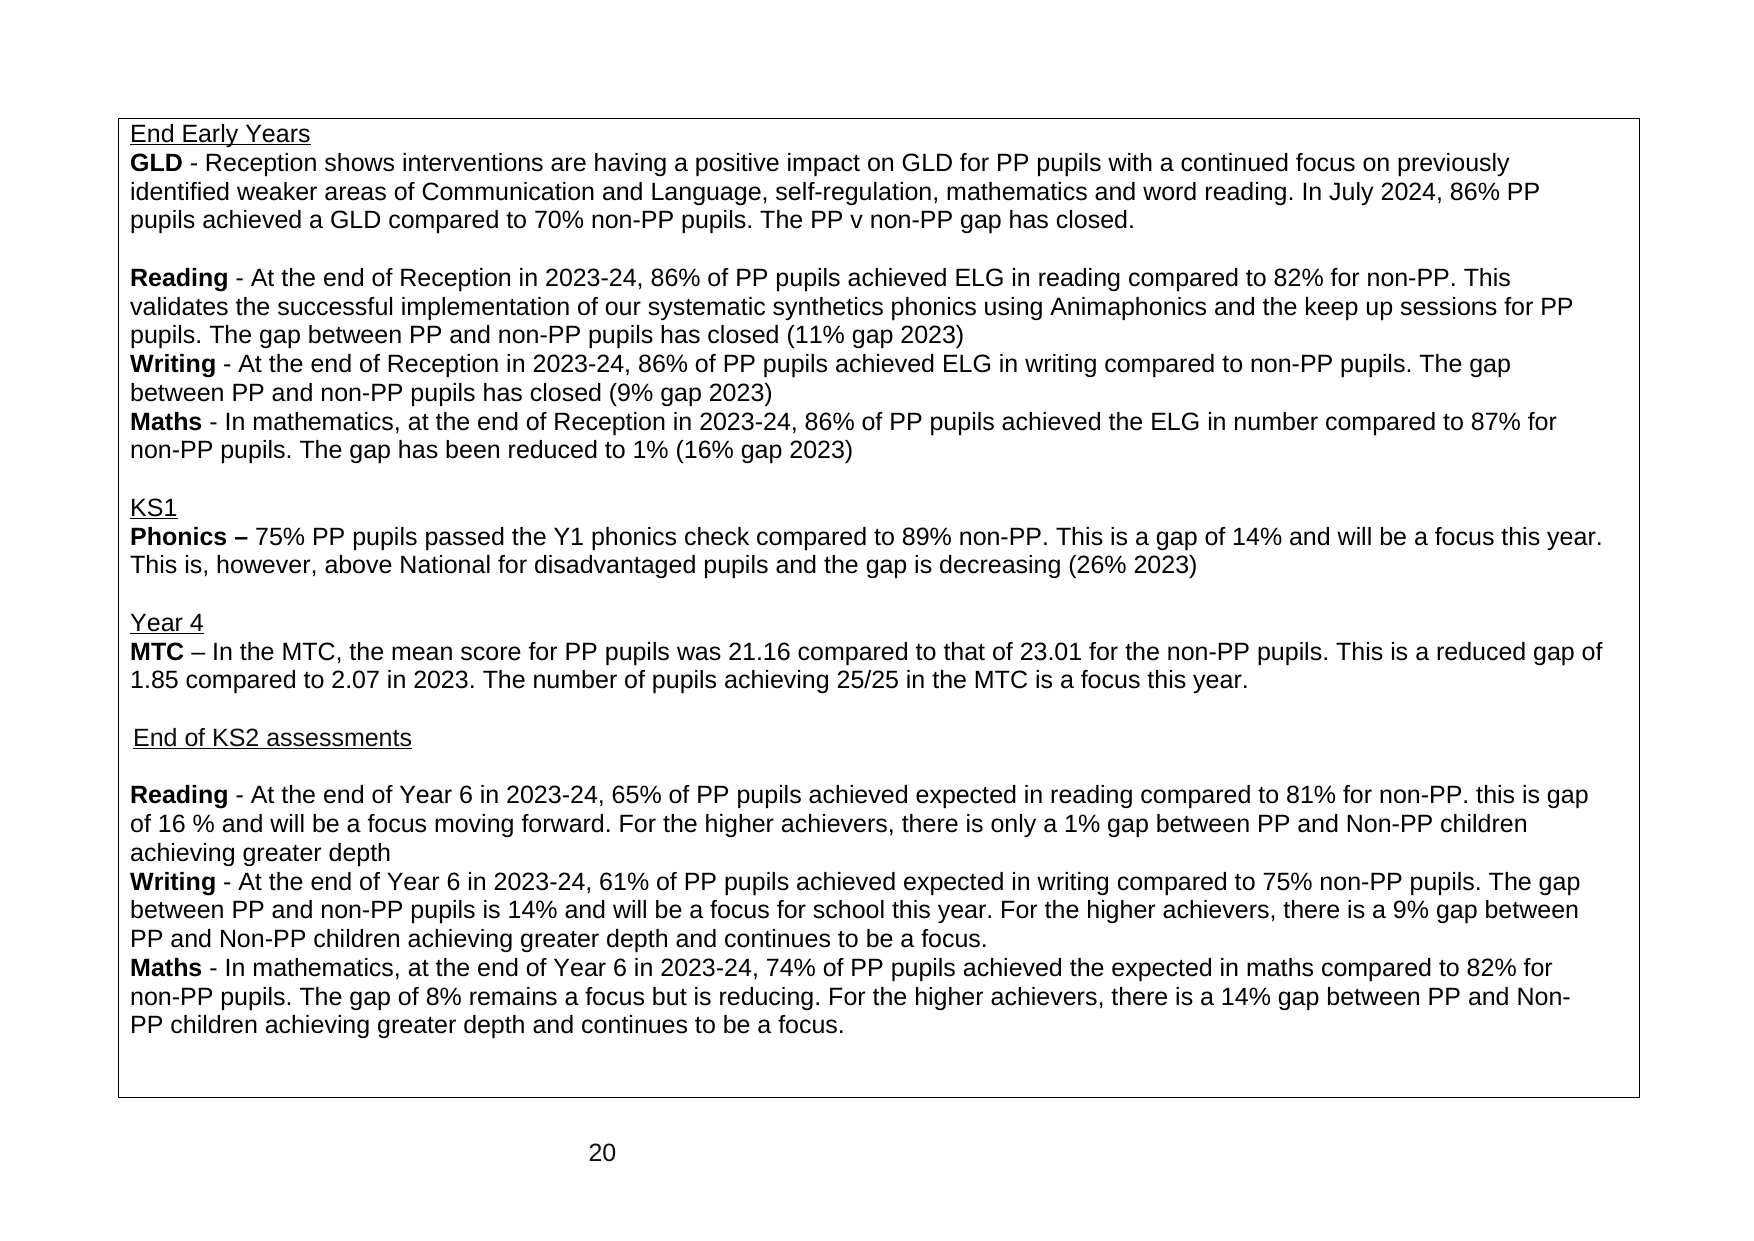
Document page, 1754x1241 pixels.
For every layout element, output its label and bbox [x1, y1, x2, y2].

table_header [119, 119, 1639, 1097]
